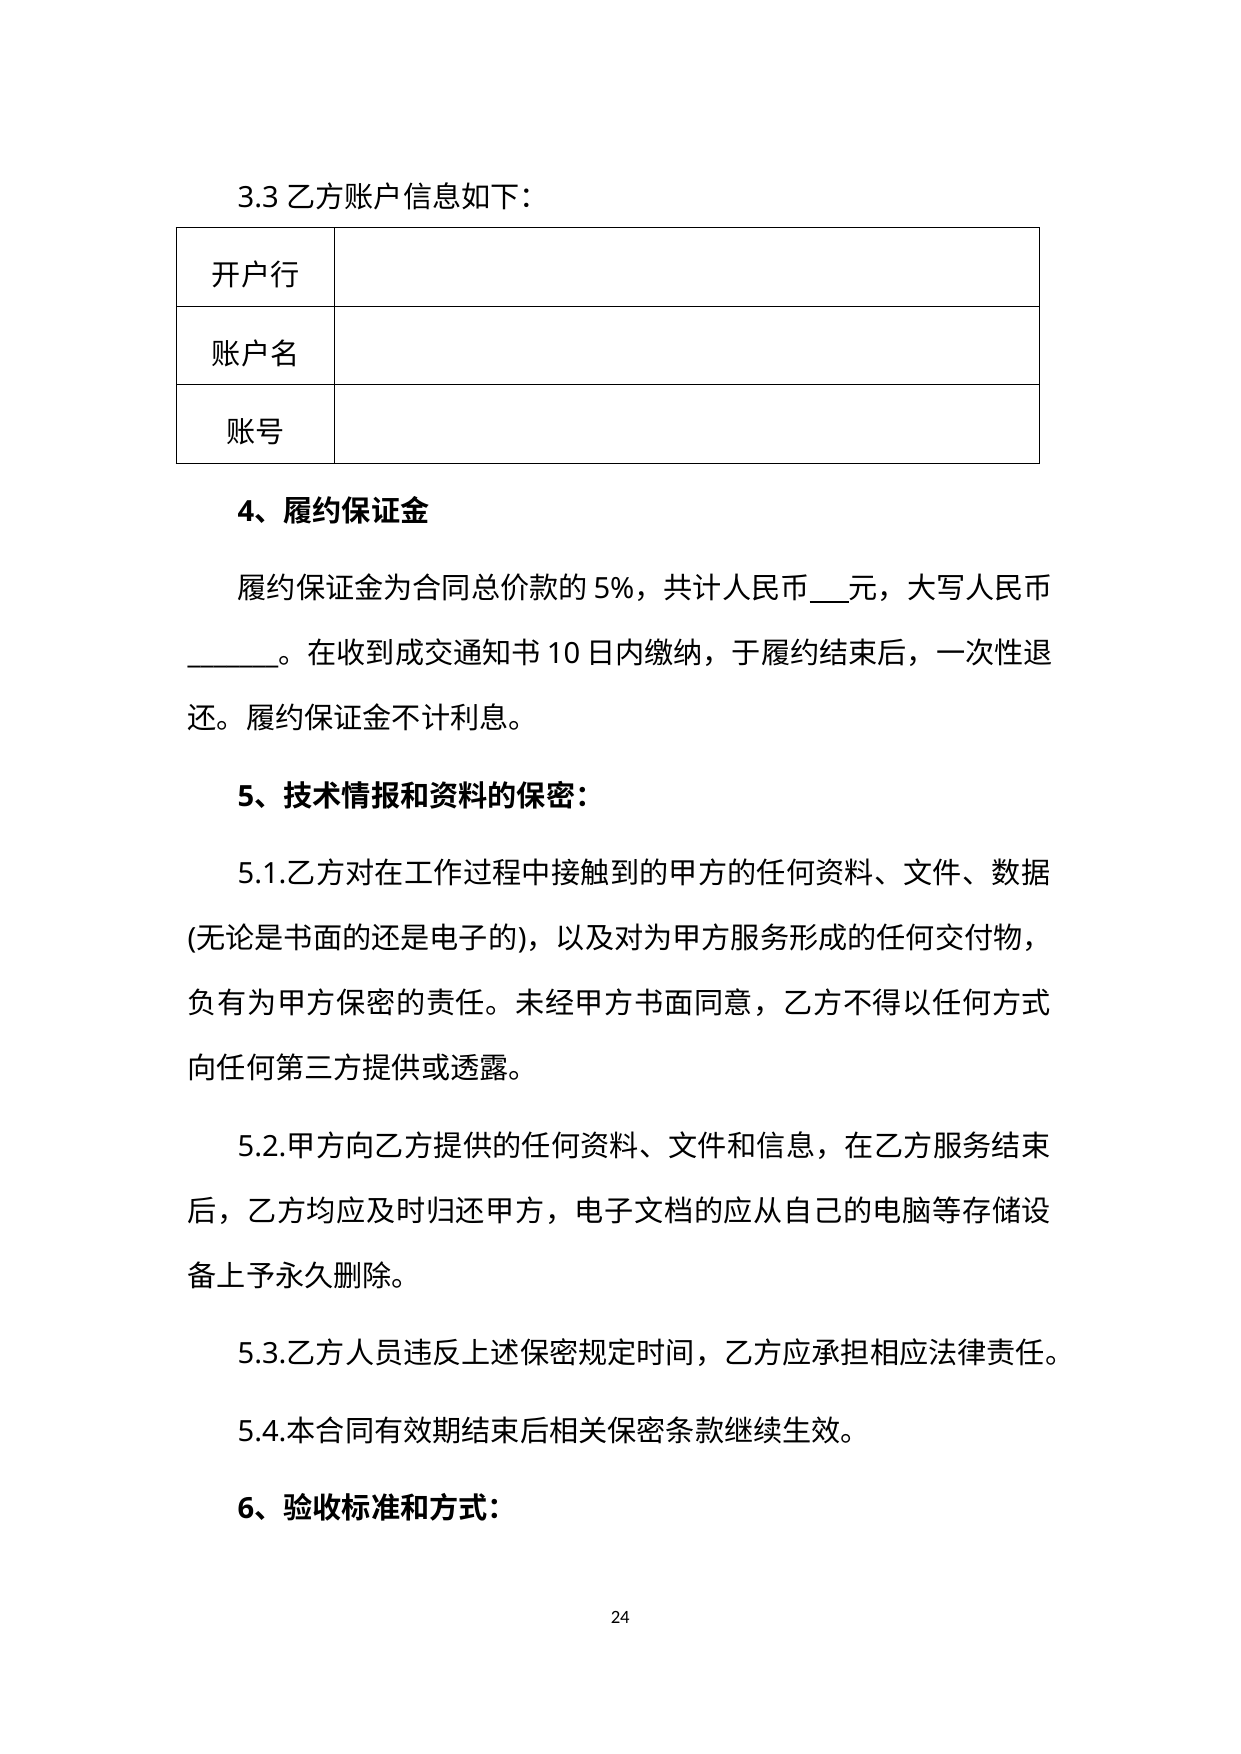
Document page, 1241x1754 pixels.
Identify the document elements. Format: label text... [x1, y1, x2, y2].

text 5.1.乙方对在工作过程中接触到的甲方的任何资料、文件、数据(无论是书面的还是电子的)，以及对为甲方服务形成的任何交付物，负有为甲方保密的责任。未经甲方书面同意，乙方不得以任何方式向任何第三方提供或透露。 [187, 839, 1053, 1099]
table_header [335, 228, 1039, 306]
table_cell [335, 385, 1039, 463]
text 3.3 乙方账户信息如下： [187, 162, 1053, 227]
text 6、验收标准和方式： [187, 1474, 1053, 1539]
text 履约保证金为合同总价款的5%，共计人民币 元，大写人民币_______。在收到成交通知书10日内缴纳，于履约结束后，一次性退还。履约保证金不计利息。 [187, 554, 1053, 749]
text 5.2.甲方向乙方提供的任何资料、文件和信息，在乙方服务结束后，乙方均应及时归还甲方，电子文档的应从自己的电脑等存储设备上予永久删除。 [187, 1111, 1053, 1306]
table_cell [335, 307, 1039, 384]
text 5.3.乙方人员违反上述保密规定时间，乙方应承担相应法律责任。 [187, 1319, 1053, 1384]
table_header 开户行 [177, 228, 334, 306]
text 5.4.本合同有效期结束后相关保密条款继续生效。 [187, 1396, 1053, 1461]
text 4、履约保证金 [187, 476, 1053, 541]
table_cell 账户名 [177, 307, 334, 384]
text 5、技术情报和资料的保密： [187, 761, 1053, 826]
table_cell 账号 [177, 385, 334, 463]
